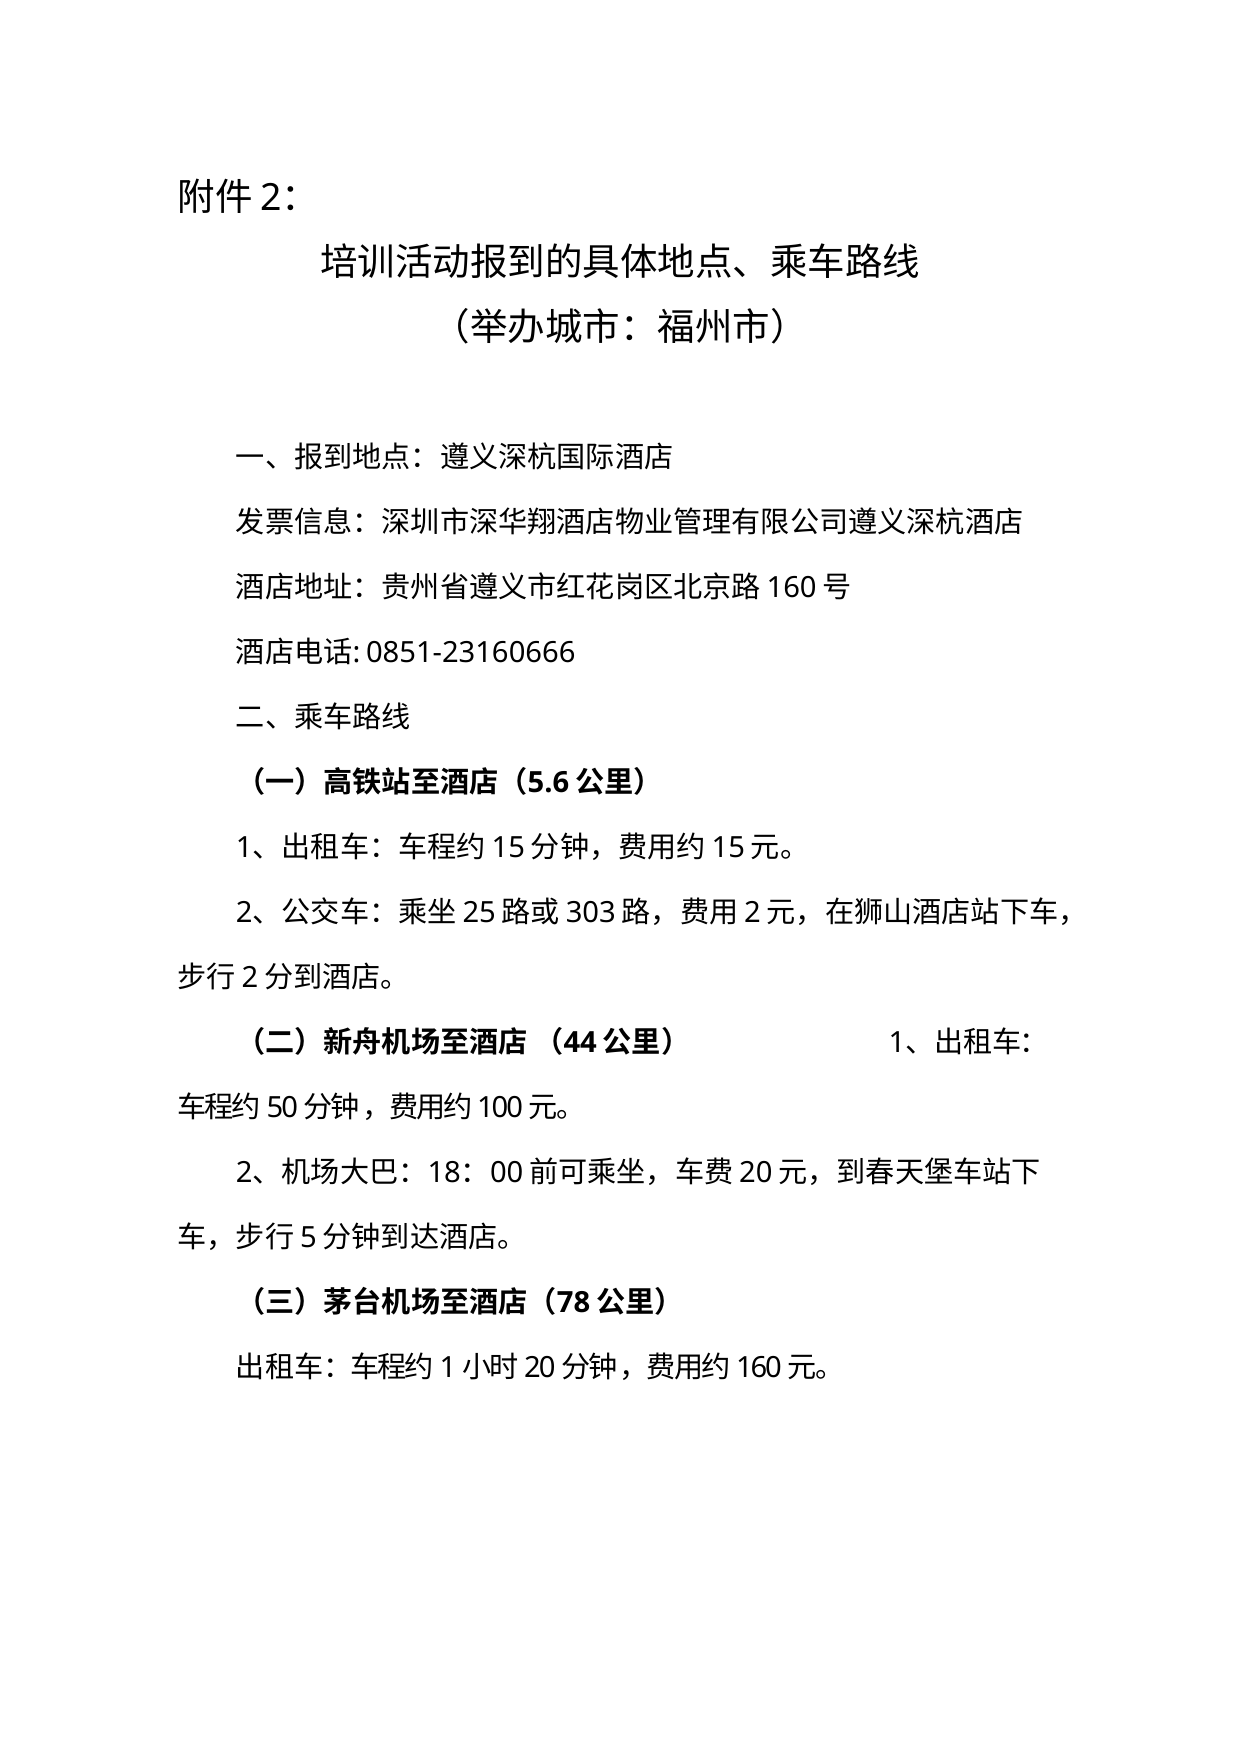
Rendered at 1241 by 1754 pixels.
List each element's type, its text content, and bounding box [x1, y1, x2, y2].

text 1、出租车：车程约15分钟，费用约15元。 [177, 812, 1063, 877]
text 酒店地址：贵州省遵义市红花岗区北京路160号 [177, 552, 1063, 617]
text （举办城市：福州市） [177, 292, 1063, 357]
text （三）茅台机场至酒店（78公里） [177, 1267, 1063, 1332]
text （二）新舟机场至酒店 （44公里） 1、出租车：车程约50分钟 ，费用约 100元。 [177, 1007, 1063, 1137]
text 一、报到地点：遵义深杭国际酒店 [177, 422, 1063, 487]
text 二、乘车路线 [177, 682, 1063, 747]
text 2、机场大巴：18：00前可乘坐，车费20元，到春天堡车站下车，步行5分钟到达酒店。 [177, 1137, 1063, 1267]
text （一）高铁站至酒店（5.6公里） [177, 747, 1063, 812]
text 培训活动报到的具体地点、乘车路线 [177, 227, 1063, 292]
text 出租车：车程约1小时20分钟 ，费用约160元。 [177, 1332, 1063, 1397]
text 发票信息：深圳市深华翔酒店物业管理有限公司遵义深杭酒店 [177, 487, 1063, 552]
text 2、公交车：乘坐25路或303路，费用2元，在狮山酒店站下车，步行2分到酒店。 [177, 877, 1063, 1007]
text 附件2： [177, 162, 1063, 227]
text 酒店电话: 0851-23160666 [177, 617, 1063, 682]
